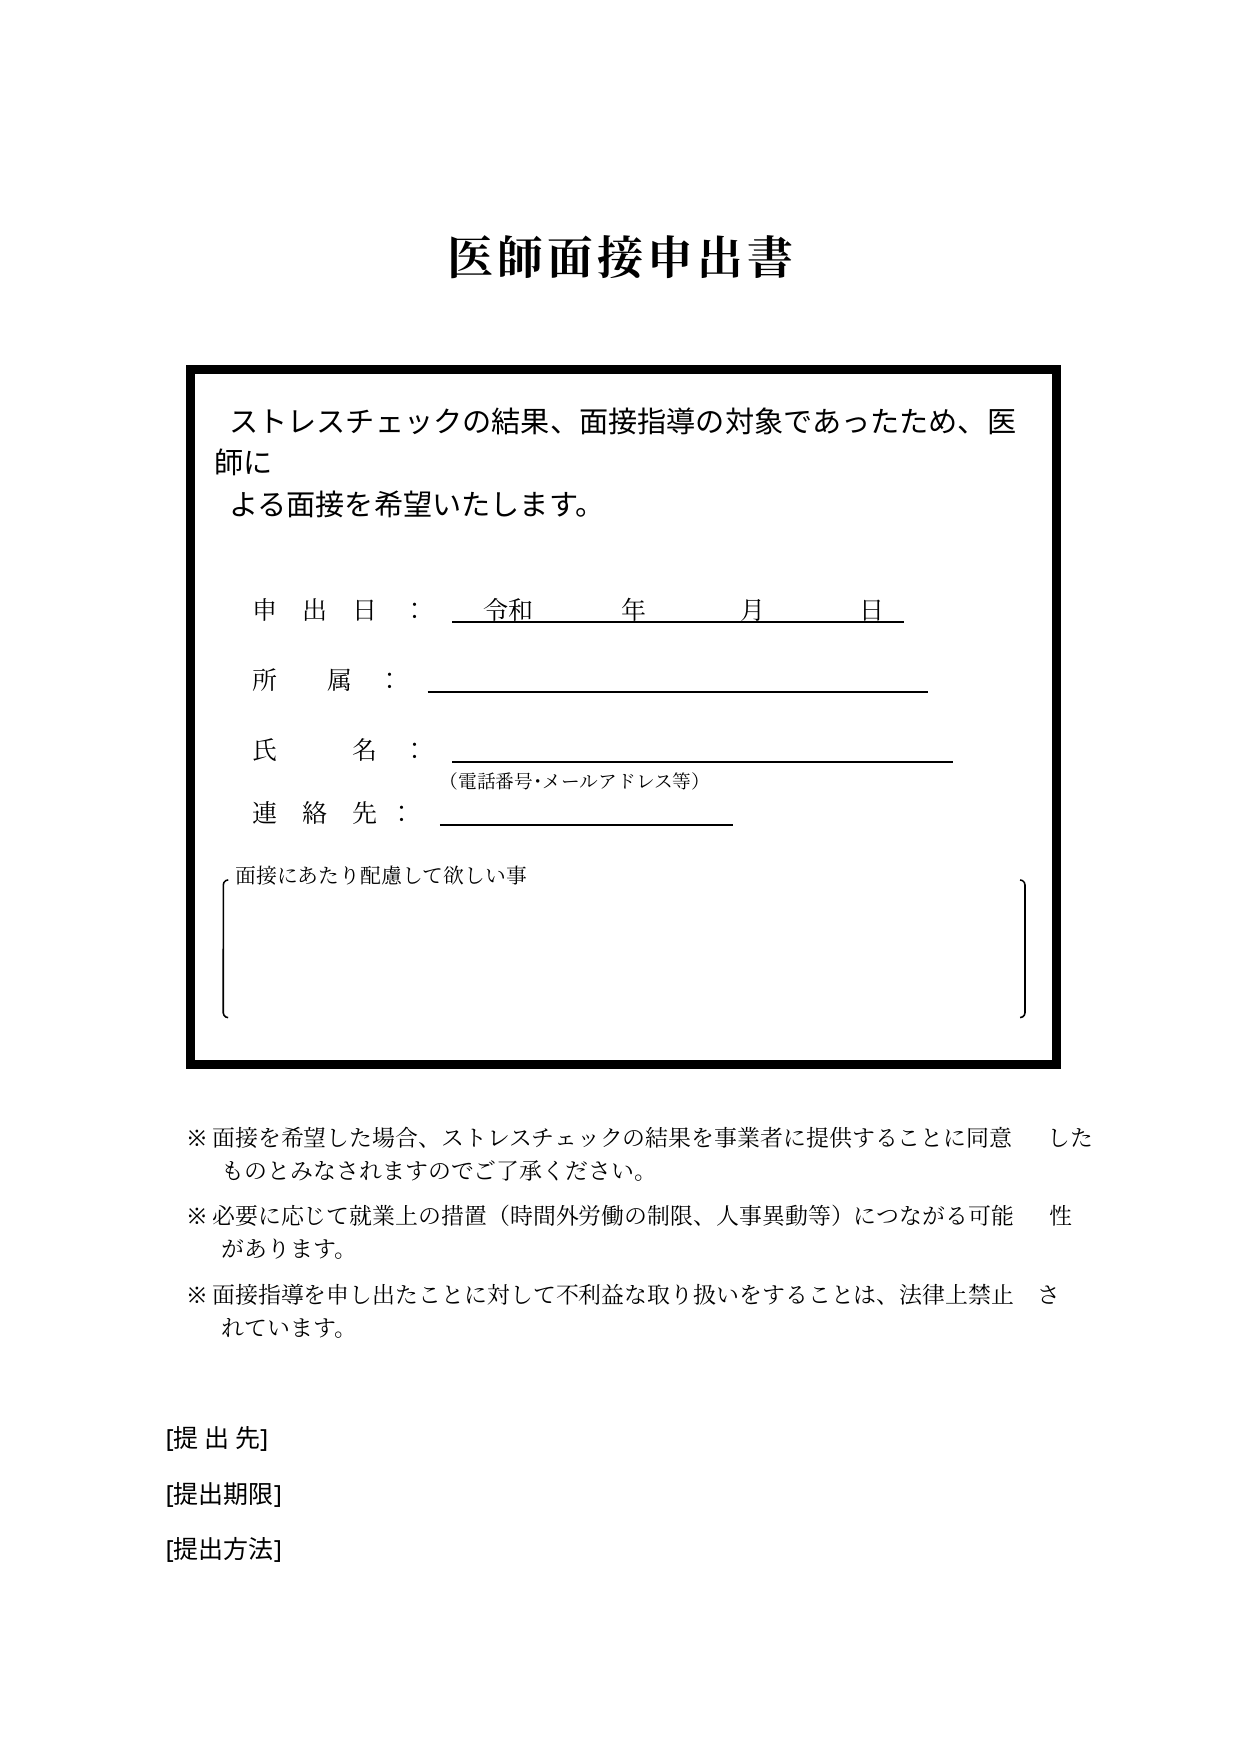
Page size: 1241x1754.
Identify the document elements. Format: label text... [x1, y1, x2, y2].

text 医師面接申出書 [165, 217, 1075, 292]
text ※ 必要に応じて就業上の措置（時間外労働の制限、人事異動等）につながる可能 性があります。 [187, 1198, 1075, 1264]
text [提出期限] [165, 1474, 1075, 1511]
text [提 出 先] [165, 1418, 1075, 1456]
text [提出方法] [165, 1529, 1075, 1567]
text ※ 面接を希望した場合、ストレスチェックの結果を事業者に提供することに同意 したものとみなされますのでご了承ください。 [187, 1120, 1096, 1186]
text ※ 面接指導を申し出たことに対して不利益な取り扱いをすることは、法律上禁止 されています。 [187, 1277, 1075, 1343]
